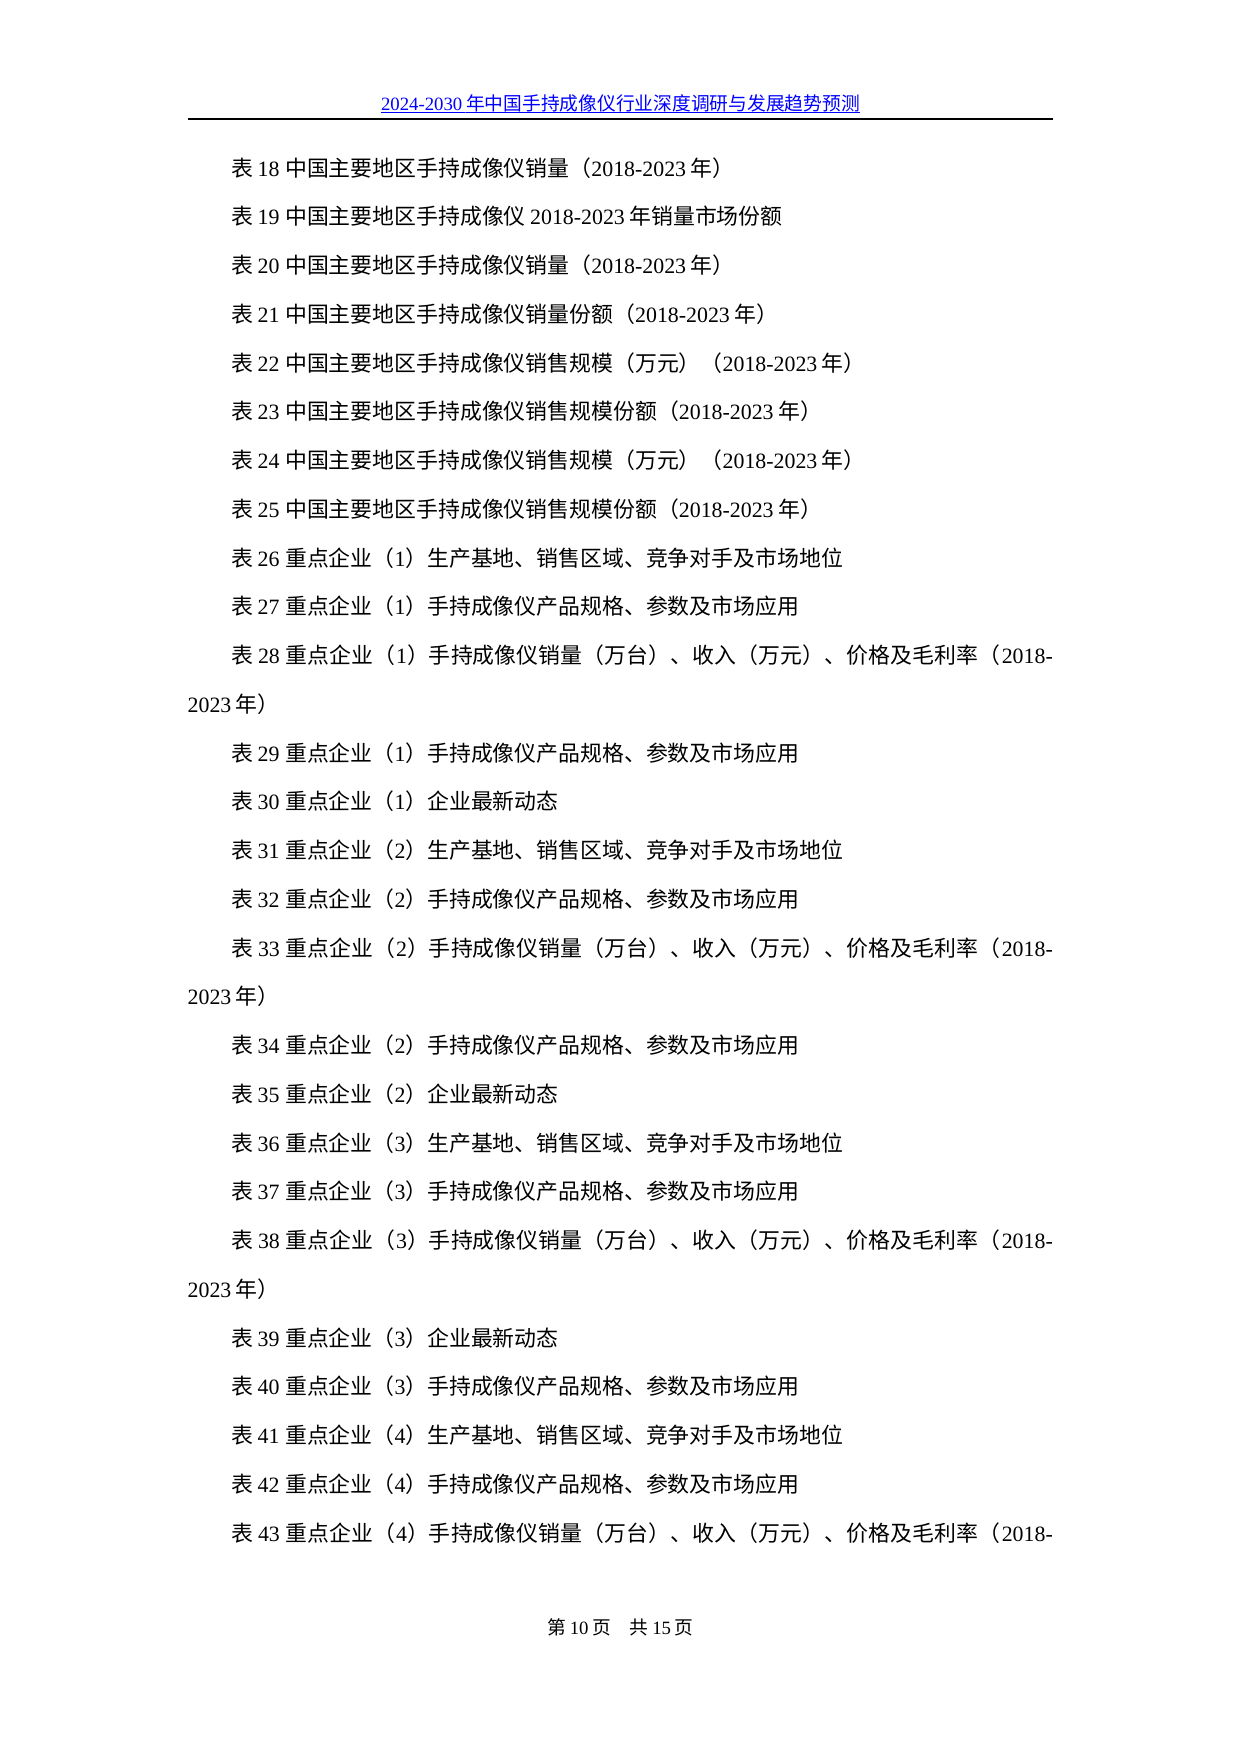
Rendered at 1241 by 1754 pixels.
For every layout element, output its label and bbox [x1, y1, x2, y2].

text [187, 150, 1053, 1548]
